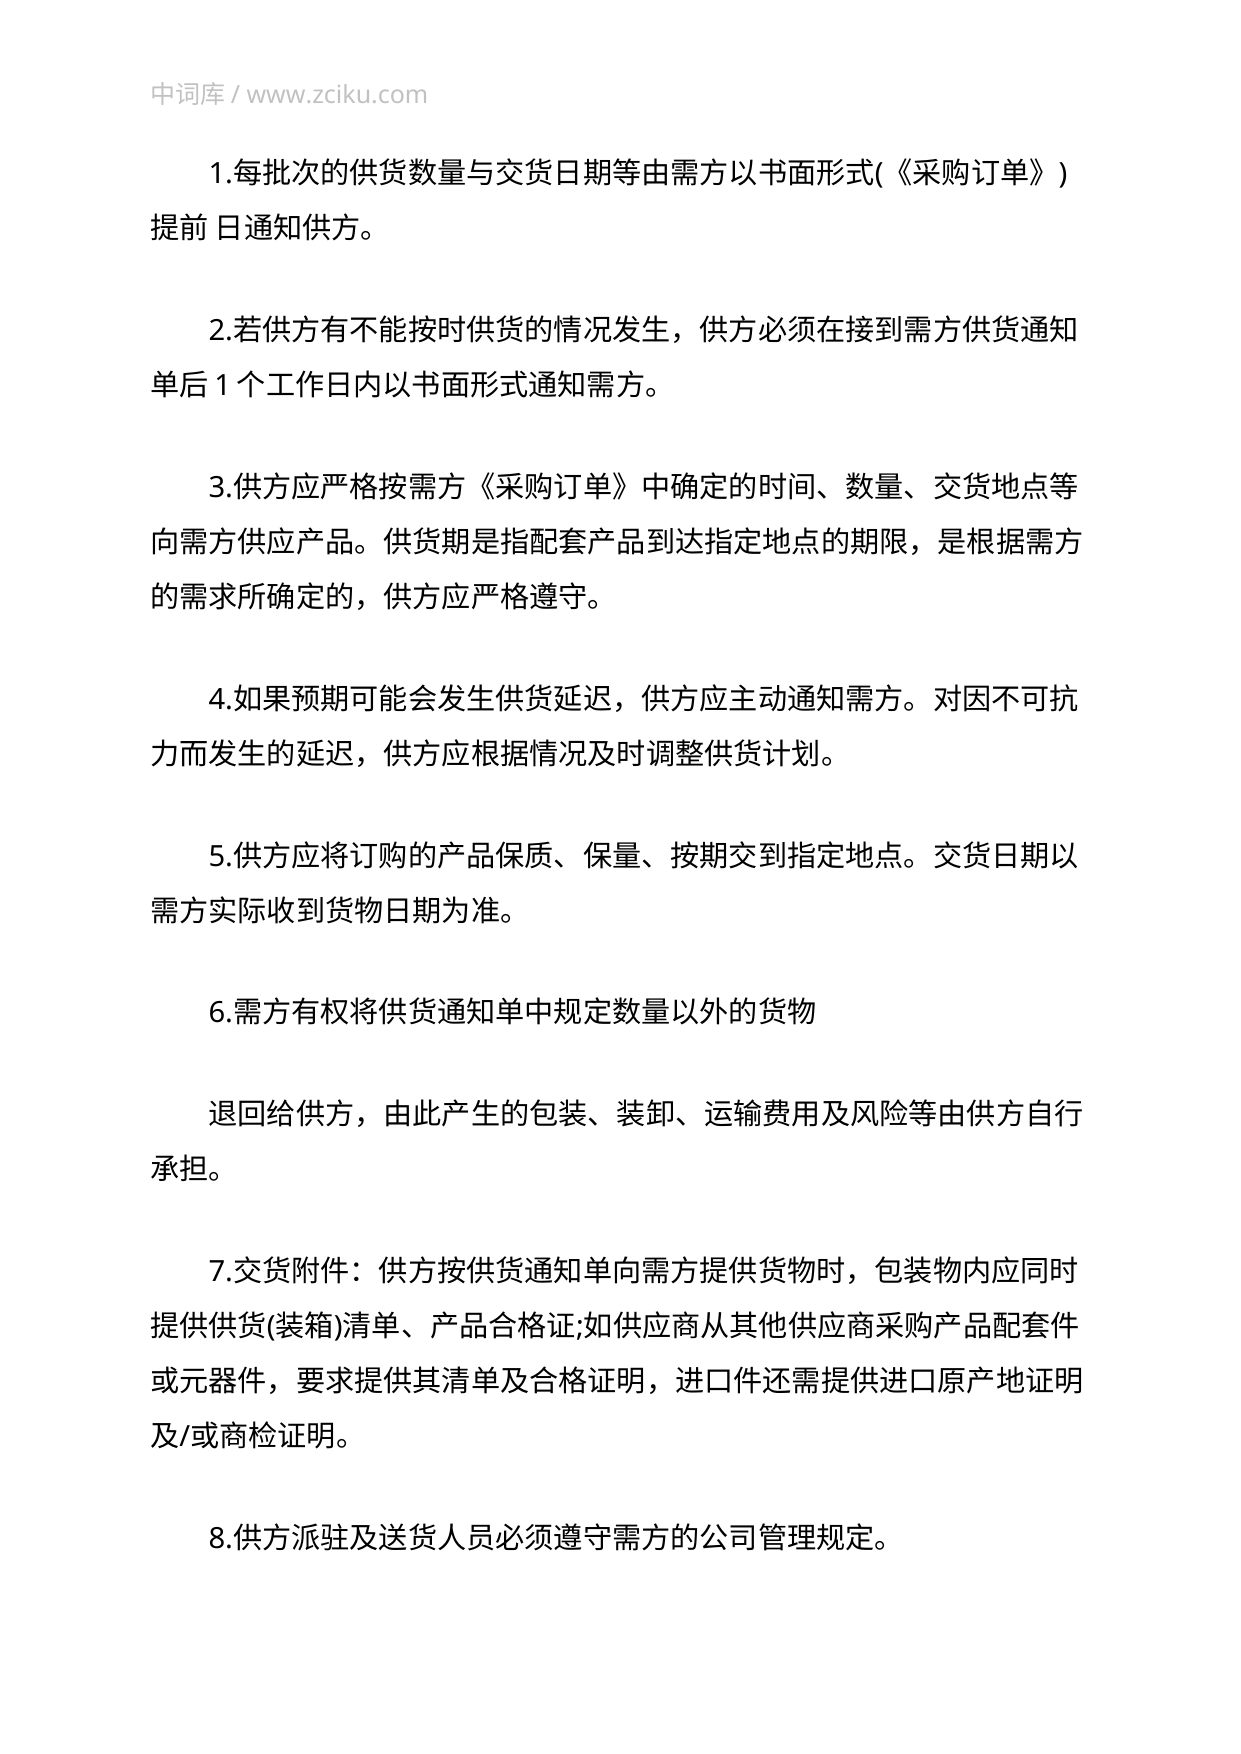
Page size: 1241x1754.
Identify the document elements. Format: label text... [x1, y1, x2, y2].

text 退回给供方，由此产生的包装、装卸、运输费用及风险等由供方自行承担。 [150, 1091, 1090, 1188]
text 3.供方应严格按需方《采购订单》中确定的时间、数量、交货地点等向需方供应产品。供货期是指配套产品到达指定地点的期限，是根据需方的需求所确定的，供方应严格遵守。 [150, 464, 1090, 616]
text 8.供方派驻及送货人员必须遵守需方的公司管理规定。 [150, 1514, 1090, 1557]
text 5.供方应将订购的产品保质、保量、按期交到指定地点。交货日期以需方实际收到货物日期为准。 [150, 832, 1090, 929]
text 6.需方有权将供货通知单中规定数量以外的货物 [150, 989, 1090, 1031]
text 1.每批次的供货数量与交货日期等由需方以书面形式(《采购订单》)提前 日通知供方。 [150, 150, 1090, 247]
text 7.交货附件：供方按供货通知单向需方提供货物时，包装物内应同时提供供货(装箱)清单、产品合格证;如供应商从其他供应商采购产品配套件或元器件，要求提供其清单及合格证明，进口件还需提供进口原产地证明及/或商检证明。 [150, 1248, 1090, 1455]
text 4.如果预期可能会发生供货延迟，供方应主动通知需方。对因不可抗力而发生的延迟，供方应根据情况及时调整供货计划。 [150, 675, 1090, 773]
text 2.若供方有不能按时供货的情况发生，供方必须在接到需方供货通知单后1个工作日内以书面形式通知需方。 [150, 307, 1090, 404]
